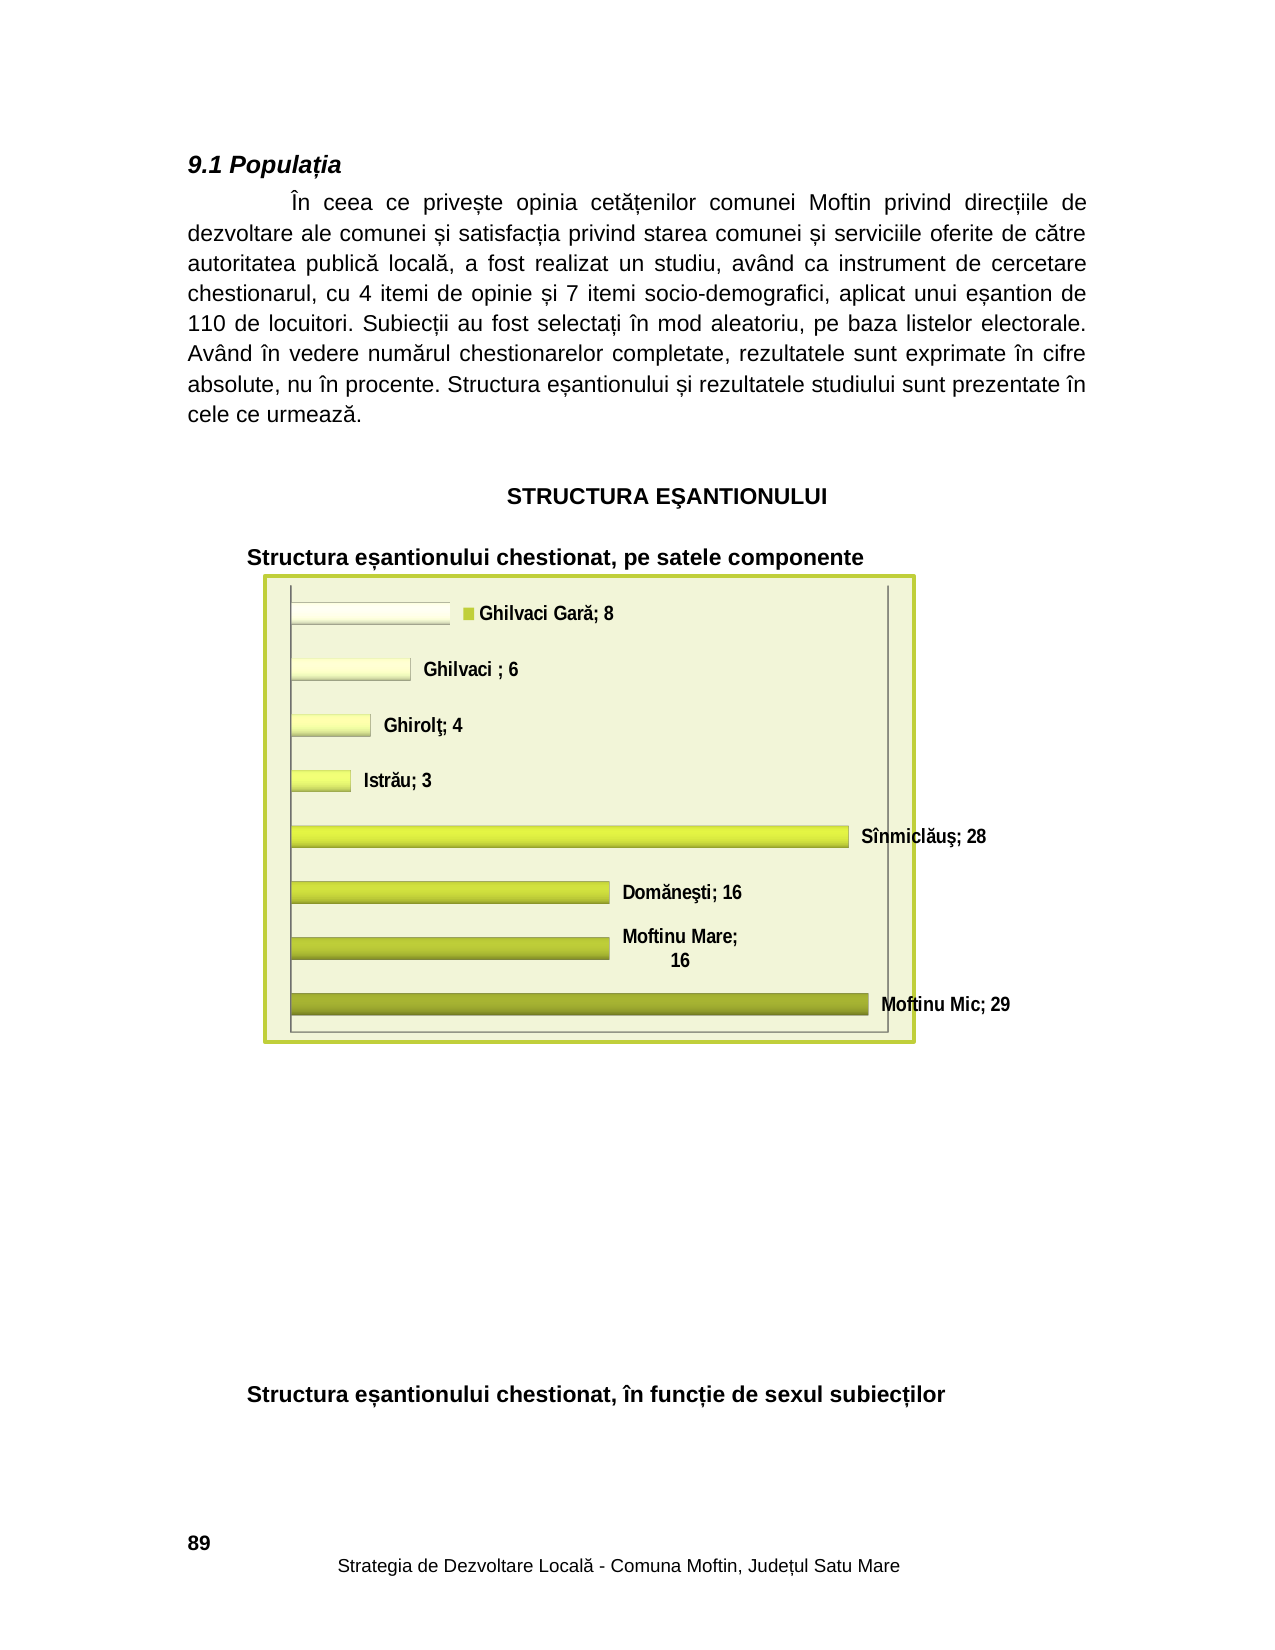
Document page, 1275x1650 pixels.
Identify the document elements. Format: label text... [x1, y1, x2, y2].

text Structura eșantionului chestionat, în funcție de sexul subiecților [187, 1381, 1087, 1407]
subtitle 9.1 Populația [187, 150, 1087, 179]
text În ceea ce privește opinia cetățenilor comunei Moftin privind direcțiile de dezvoltare ale comunei și satisfacția privind starea comunei și serviciile oferite de către autoritatea publică locală, a fost realizat un studiu, având ca instrument de cercetare chestionarul, cu 4 itemi de opinie și 7 itemi socio-demografici, aplicat unui eșantion de 110 de locuitori. Subiecții au fost selectați în mod aleatoriu, pe baza listelor electorale. Având în vedere numărul chestionarelor completate, rezultatele sunt exprimate în cifre absolute, nu în procente. Structura eșantionului și rezultatele studiului sunt prezentate în cele ce urmează. [187, 189, 1087, 427]
text Structura eșantionului chestionat, pe satele componente [187, 543, 1087, 570]
text STRUCTURA EŞANTIONULUI [187, 483, 1087, 509]
